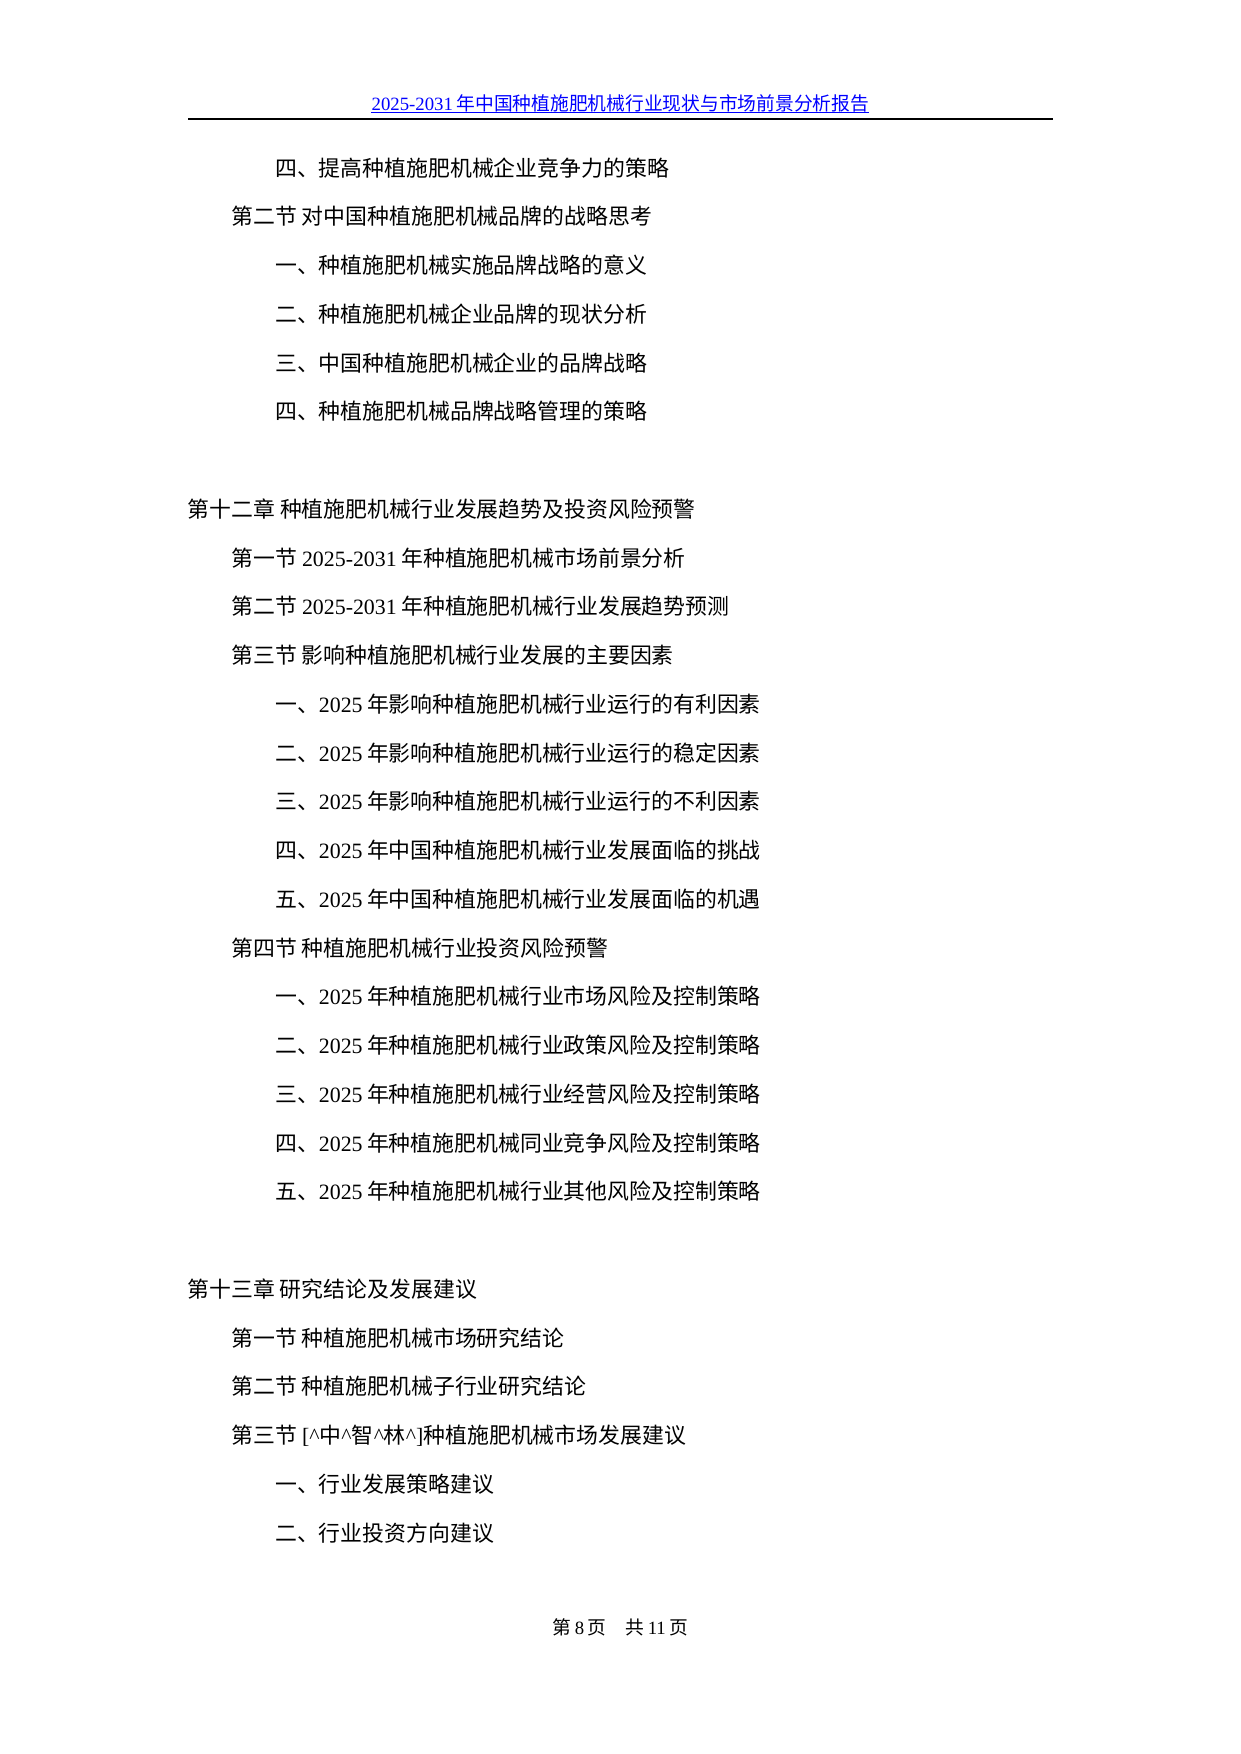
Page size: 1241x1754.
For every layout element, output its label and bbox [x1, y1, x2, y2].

text [187, 150, 1053, 1548]
